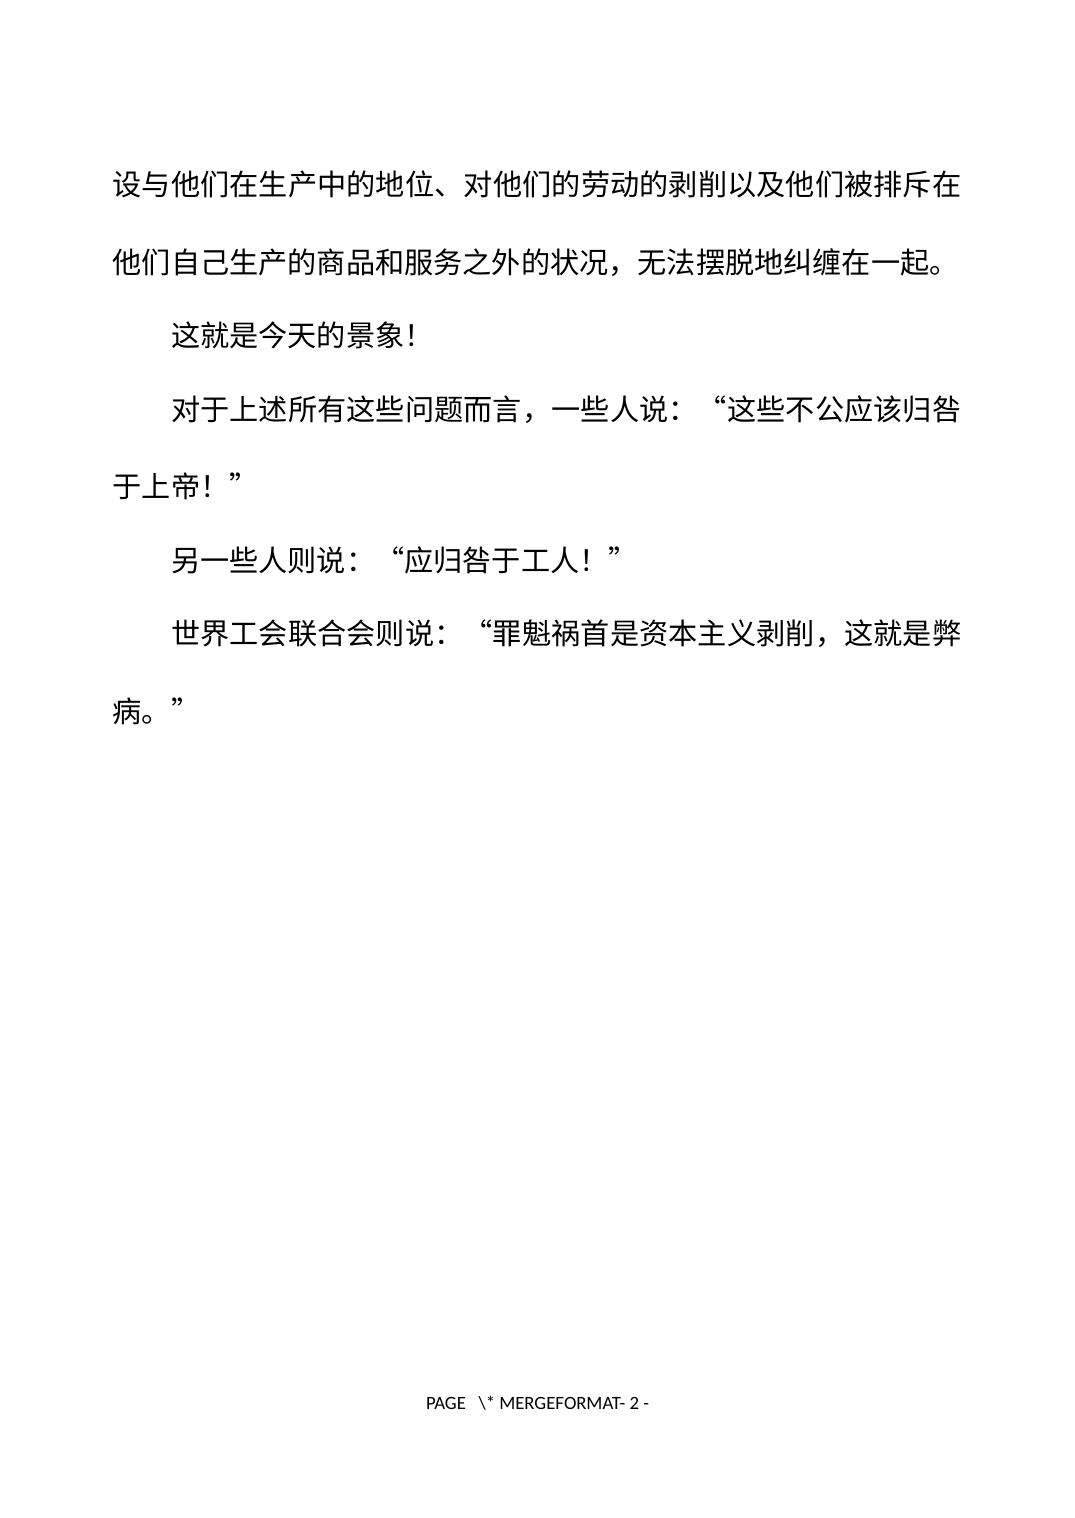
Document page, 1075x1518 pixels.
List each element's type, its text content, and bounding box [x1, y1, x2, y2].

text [112, 150, 962, 293]
text 对于上述所有这些问题而言，一些人说：“这些不公应该归咎于上帝！” [112, 375, 962, 518]
text 这就是今天的景象！ [112, 301, 962, 366]
text 另一些人则说：“应归咎于工人！” [112, 526, 962, 591]
text 世界工会联合会则说：“罪魁祸首是资本主义剥削，这就是弊病。” [112, 599, 962, 742]
